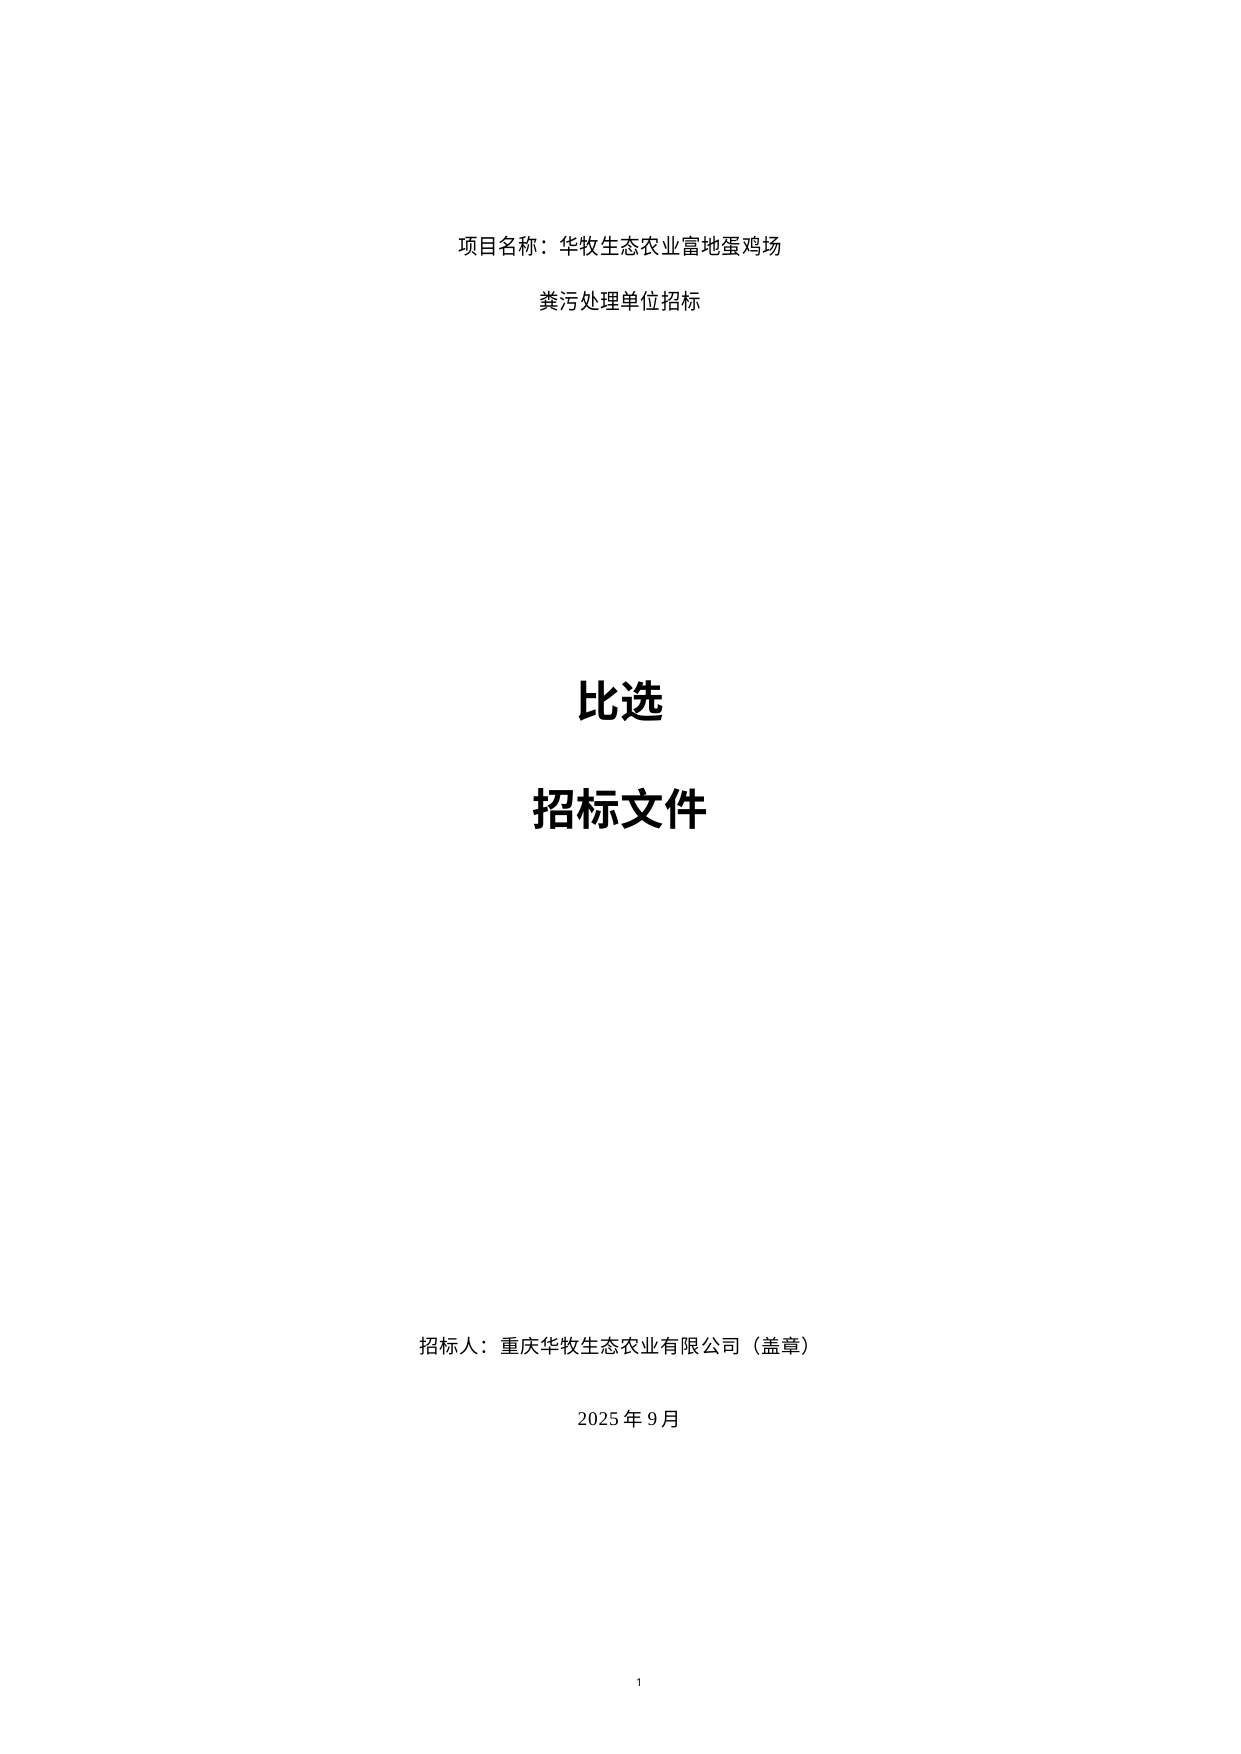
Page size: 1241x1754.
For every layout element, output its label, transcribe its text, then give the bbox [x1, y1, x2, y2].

text 招标文件 [151, 729, 1089, 838]
text 比选 [151, 621, 1089, 729]
text 粪污处理单位招标 [151, 261, 1089, 315]
text 招标人：重庆华牧生态农业有限公司（盖章） [151, 1311, 1089, 1359]
text 2025年9月 [151, 1383, 1089, 1432]
text 项目名称：华牧生态农业富地蛋鸡场 [151, 207, 1089, 261]
